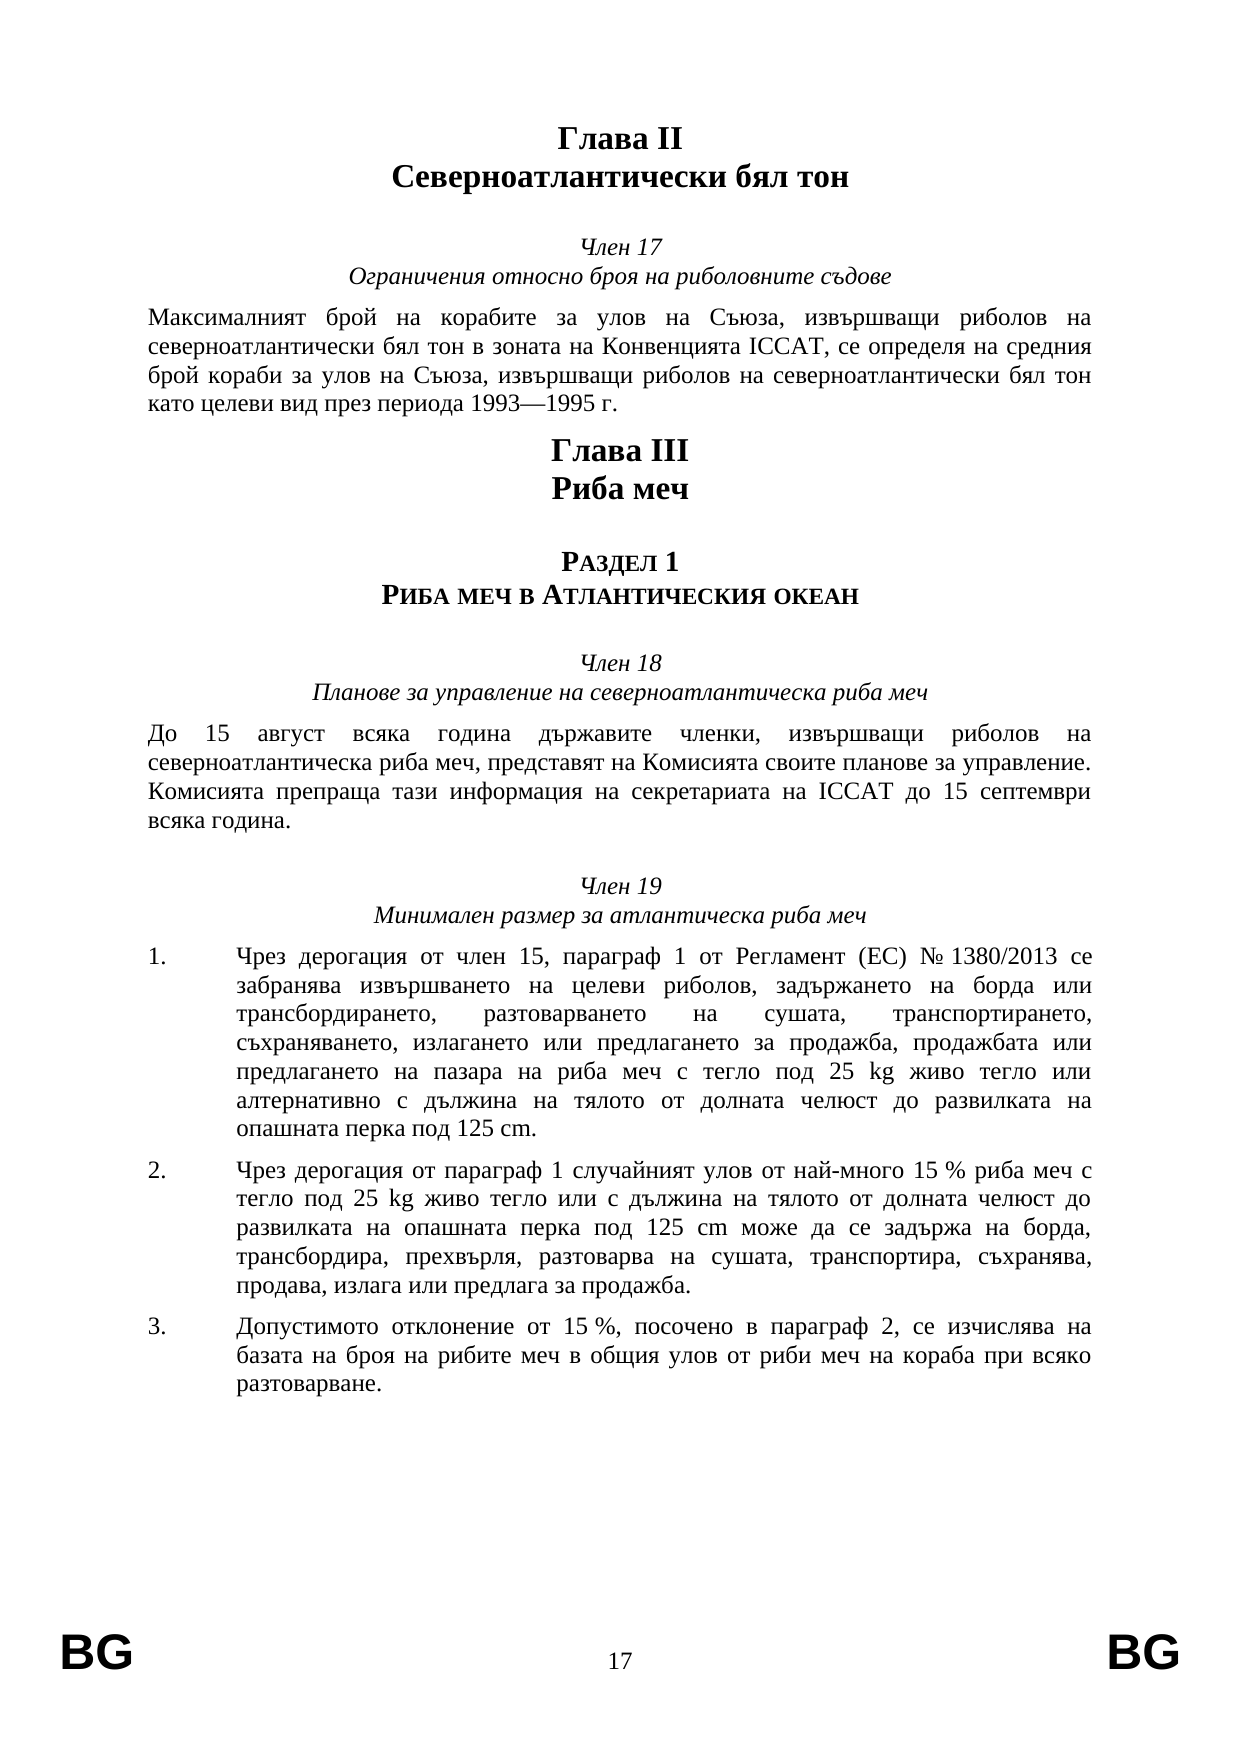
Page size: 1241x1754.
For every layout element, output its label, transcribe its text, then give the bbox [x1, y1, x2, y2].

title Глава II Северноатлантически бял тон [148, 118, 1093, 195]
text 3. Допустимото отклонение от 15 %, посочено в параграф 2, се изчислява на базата на броя на рибите меч в общия улов от риби меч на кораба при всяко разтоварване. [148, 1311, 1093, 1397]
text Максималният брой на корабите за улов на Съюза, извършващи риболов на северноатлантически бял тон в зоната на Конвенцията ICCAT, се определя на средния брой кораби за улов на Съюза, извършващи риболов на северноатлантически бял тон като целеви вид през периода 1993—1995 г. [148, 302, 1093, 417]
text До 15 август всяка година държавите членки, извършващи риболов на северноатлантическа риба меч, представят на Комисията своите планове за управление. Комисията препраща тази информация на секретариата на ICCAT до 15 септември всяка година. [148, 718, 1093, 833]
text Член 18 Планове за управление на северноатлантическа риба меч [148, 648, 1093, 706]
title Глава III Риба меч [148, 430, 1093, 506]
text Член 19 Минимален размер за атлантическа риба меч [148, 871, 1093, 928]
text 2. Чрез дерогация от параграф 1 случайният улов от най-много 15 % риба меч с тегло под 25 kg живо тегло или с дължина на тялото от долната челюст до развилката на опашната перка под 125 cm може да се задържа на борда, трансбордира, прехвърля, разтоварва на сушата, транспортира, съхранява, продава, излага или предлага за продажба. [148, 1155, 1093, 1298]
text 1. Чрез дерогация от член 15, параграф 1 от Регламент (ЕС) № 1380/2013 се забранява извършването на целеви риболов, задържането на борда или трансбордирането, разтоварването на сушата, транспортирането, съхраняването, излагането или предлагането за продажба, продажбата или предлагането на пазара на риба меч с тегло под 25 kg живо тегло или алтернативно с дължина на тялото от долната челюст до развилката на опашната перка под 125 cm. [148, 941, 1093, 1142]
text Член 17 Ограничения относно броя на риболовните съдове [148, 232, 1093, 290]
title Раздел 1 Риба меч в Атлантическия океан [148, 544, 1093, 611]
